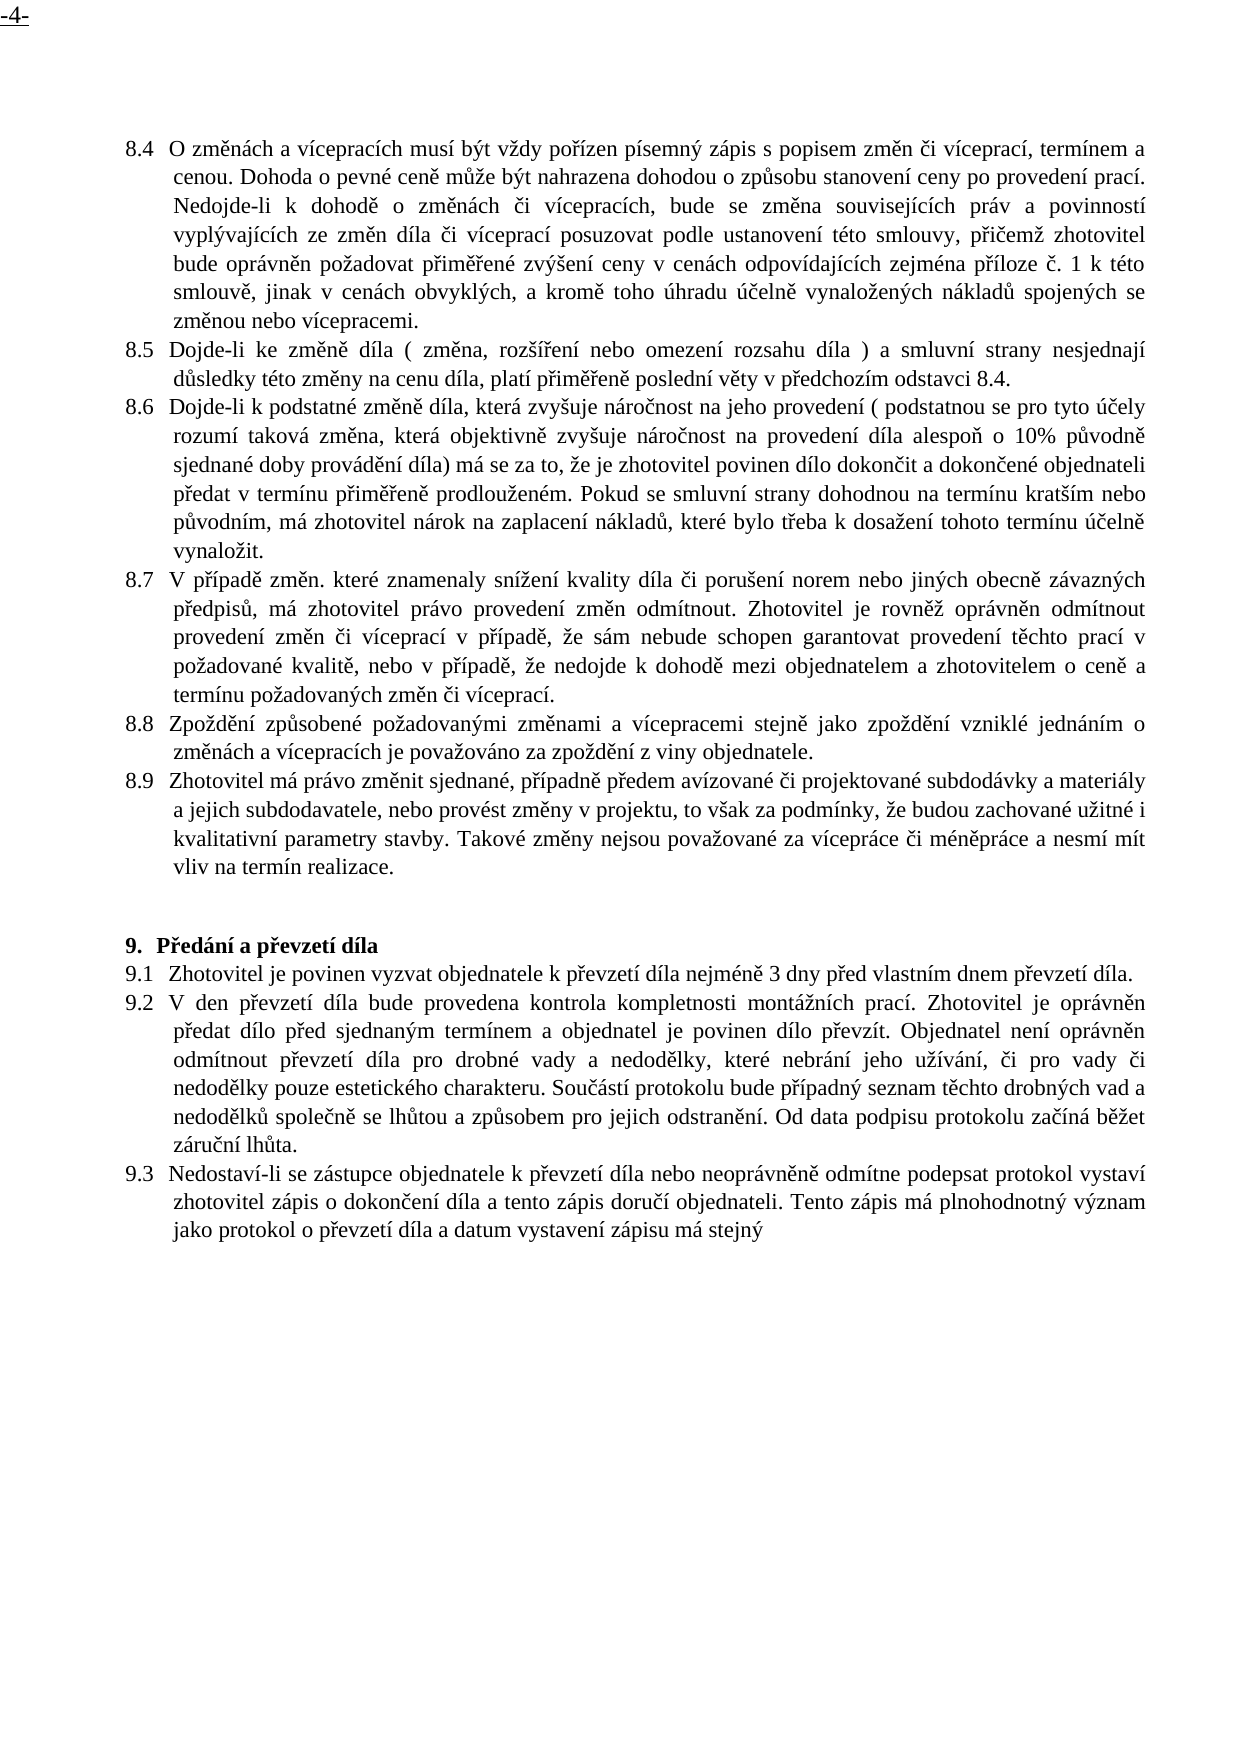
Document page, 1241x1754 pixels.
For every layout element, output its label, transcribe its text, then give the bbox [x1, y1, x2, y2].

list Dojde-li ke změně díla ( změna, rozšíření nebo omezení rozsahu díla ) a smluvní strany nesjednají důsledky této změny na cenu díla, platí přiměřeně poslední věty v předchozím odstavci 8.4. [125, 334, 1147, 392]
list O změnách a vícepracích musí být vždy pořízen písemný zápis s popisem změn či víceprací, termínem a cenou. Dohoda o pevné ceně může být nahrazena dohodou o způsobu stanovení ceny po provedení prací. Nedojde-li k dohodě o změnách či vícepracích, bude se změna souvisejících práv a povinností vyplývajících ze změn díla či víceprací posuzovat podle ustanovení této smlouvy, přičemž zhotovitel bude oprávněn požadovat přiměřené zvýšení ceny v cenách odpovídajících zejména příloze č. 1 k této smlouvě, jinak v cenách obvyklých, a kromě toho úhradu účelně vynaložených nákladů spojených se změnou nebo vícepracemi. [125, 133, 1147, 334]
list Zpoždění způsobené požadovanými změnami a vícepracemi stejně jako zpoždění vzniklé jednáním o změnách a vícepracích je považováno za zpoždění z viny objednatele. [125, 708, 1147, 766]
list Zhotovitel je povinen vyzvat objednatele k převzetí díla nejméně 3 dny před vlastním dnem převzetí díla. [125, 959, 1147, 988]
list Nedostaví-li se zástupce objednatele k převzetí díla nebo neoprávněně odmítne podepsat protokol vystaví zhotovitel zápis o dokončení díla a tento zápis doručí objednateli. Tento zápis má plnohodnotný význam jako protokol o převzetí díla a datum vystavení zápisu má stejný [125, 1158, 1147, 1243]
list Předání a převzetí díla [125, 931, 1147, 959]
list V den převzetí díla bude provedena kontrola kompletnosti montážních prací. Zhotovitel je oprávněn předat dílo před sjednaným termínem a objednatel je povinen dílo převzít. Objednatel není oprávněn odmítnout převzetí díla pro drobné vady a nedodělky, které nebrání jeho užívání, či pro vady či nedodělky pouze estetického charakteru. Součástí protokolu bude případný seznam těchto drobných vad a nedodělků společně se lhůtou a způsobem pro jejich odstranění. Od data podpisu protokolu začíná běžet záruční lhůta. [125, 988, 1147, 1158]
list Dojde-li k podstatné změně díla, která zvyšuje náročnost na jeho provedení ( podstatnou se pro tyto účely rozumí taková změna, která objektivně zvyšuje náročnost na provedení díla alespoň o 10% původně sjednané doby provádění díla) má se za to, že je zhotovitel povinen dílo dokončit a dokončené objednateli předat v termínu přiměřeně prodlouženém. Pokud se smluvní strany dohodnou na termínu kratším nebo původním, má zhotovitel nárok na zaplacení nákladů, které bylo třeba k dosažení tohoto termínu účelně vynaložit. [125, 392, 1147, 564]
list Zhotovitel má právo změnit sjednané, případně předem avízované či projektované subdodávky a materiály a jejich subdodavatele, nebo provést změny v projektu, to však za podmínky, že budou zachované užitné i kvalitativní parametry stavby. Takové změny nejsou považované za vícepráce či méněpráce a nesmí mít vliv na termín realizace. [125, 766, 1147, 881]
list V případě změn. které znamenaly snížení kvality díla či porušení norem nebo jiných obecně závazných předpisů, má zhotovitel právo provedení změn odmítnout. Zhotovitel je rovněž oprávněn odmítnout provedení změn či víceprací v případě, že sám nebude schopen garantovat provedení těchto prací v požadované kvalitě, nebo v případě, že nedojde k dohodě mezi objednatelem a zhotovitelem o ceně a termínu požadovaných změn či víceprací. [125, 564, 1147, 708]
